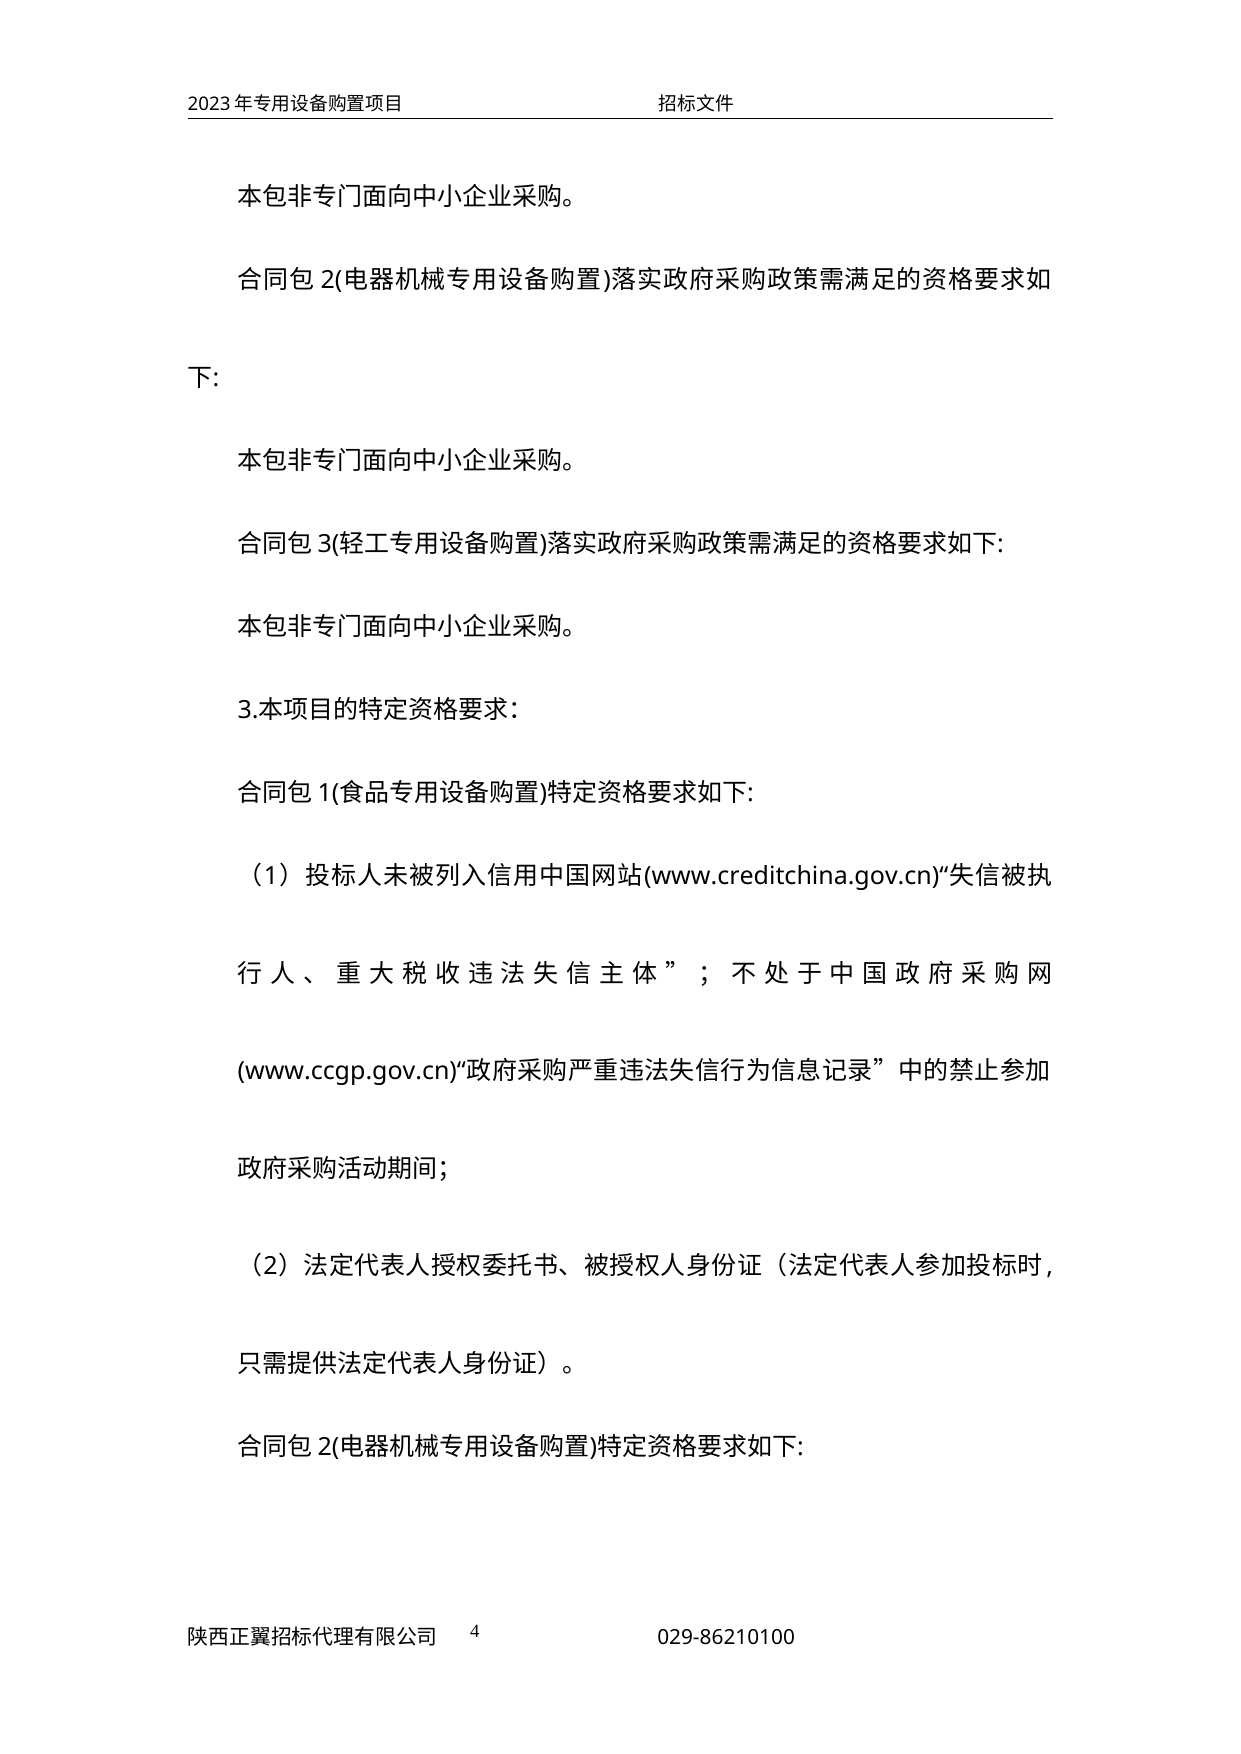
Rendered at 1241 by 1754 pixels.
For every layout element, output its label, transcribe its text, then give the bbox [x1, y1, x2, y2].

text 合同包2(电器机械专用设备购置)落实政府采购政策需满足的资格要求如下: [187, 245, 1053, 408]
text 合同包2(电器机械专用设备购置)特定资格要求如下: [187, 1412, 1053, 1477]
text 本包非专门面向中小企业采购。 [237, 426, 1053, 491]
text 本包非专门面向中小企业采购。 [237, 592, 1053, 657]
text 本包非专门面向中小企业采购。 [237, 162, 1053, 227]
text 3.本项目的特定资格要求： [187, 675, 1053, 740]
text 合同包1(食品专用设备购置)特定资格要求如下: [187, 758, 1053, 823]
text 合同包3(轻工专用设备购置)落实政府采购政策需满足的资格要求如下: [187, 509, 1053, 574]
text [237, 841, 1053, 1394]
